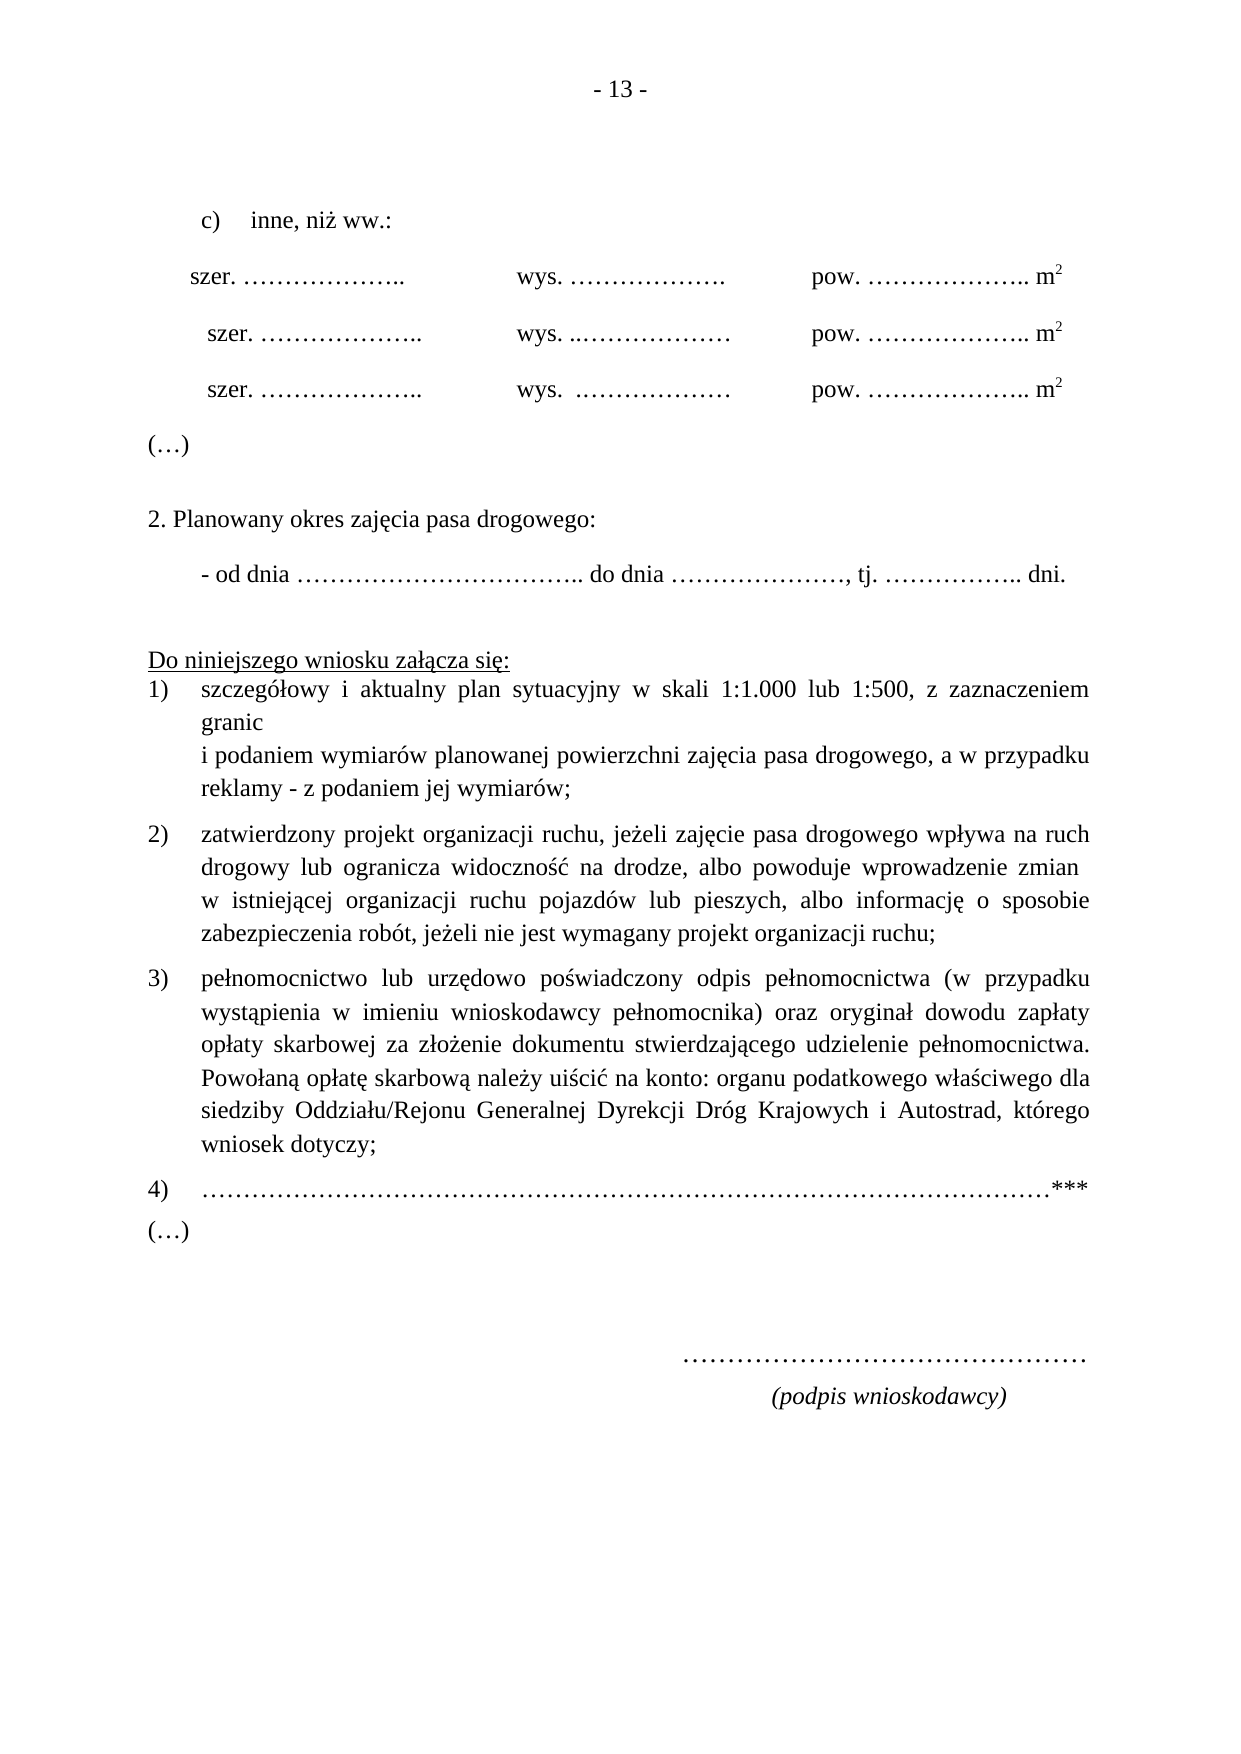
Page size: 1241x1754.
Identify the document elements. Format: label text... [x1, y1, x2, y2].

text - od dnia …………………………….. do dnia …………………, tj. …………….. dni. [148, 559, 1091, 588]
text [148, 374, 1091, 402]
text (…) [148, 1215, 1091, 1244]
text (…) [148, 429, 1091, 458]
text 3) pełnomocnictwo lub urzędowo poświadczony odpis pełnomocnictwa (w przypadku wystąpienia w imieniu wnioskodawcy pełnomocnika) oraz oryginał dowodu zapłaty opłaty skarbowej za złożenie dokumentu stwierdzającego udzielenie pełnomocnictwa. Powołaną opłatę skarbową należy uiścić na konto: organu podatkowego właściwego dla siedziby Oddziału/Rejonu Generalnej Dyrekcji Dróg Krajowych i Autostrad, którego wniosek dotyczy; [148, 963, 1091, 1157]
text ……………………………………… [148, 1338, 1091, 1369]
text 1) szczegółowy i aktualny plan sytuacyjny w skali 1:1.000 lub 1:500, z zaznaczeniem granic i podaniem wymiarów planowanej powierzchni zajęcia pasa drogowego, a w przypadku reklamy - z podaniem jej wymiarów; [148, 674, 1091, 802]
text Do niniejszego wniosku załącza się: [148, 646, 1091, 674]
text 4) …………………………………………………………………………………………*** [148, 1174, 1091, 1203]
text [148, 318, 1091, 347]
text 2) zatwierdzony projekt organizacji ruchu, jeżeli zajęcie pasa drogowego wpływa na ruch drogowy lub ogranicza widoczność na drodze, albo powoduje wprowadzenie zmian w istniejącej organizacji ruchu pojazdów lub pieszych, albo informację o sposobie zabezpieczenia robót, jeżeli nie jest wymagany projekt organizacji ruchu; [148, 819, 1091, 947]
text 2. Planowany okres zajęcia pasa drogowego: [148, 504, 1091, 532]
text c) inne, niż ww.: [201, 206, 1091, 234]
text (podpis wnioskodawcy) [148, 1381, 1091, 1410]
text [148, 261, 1091, 290]
